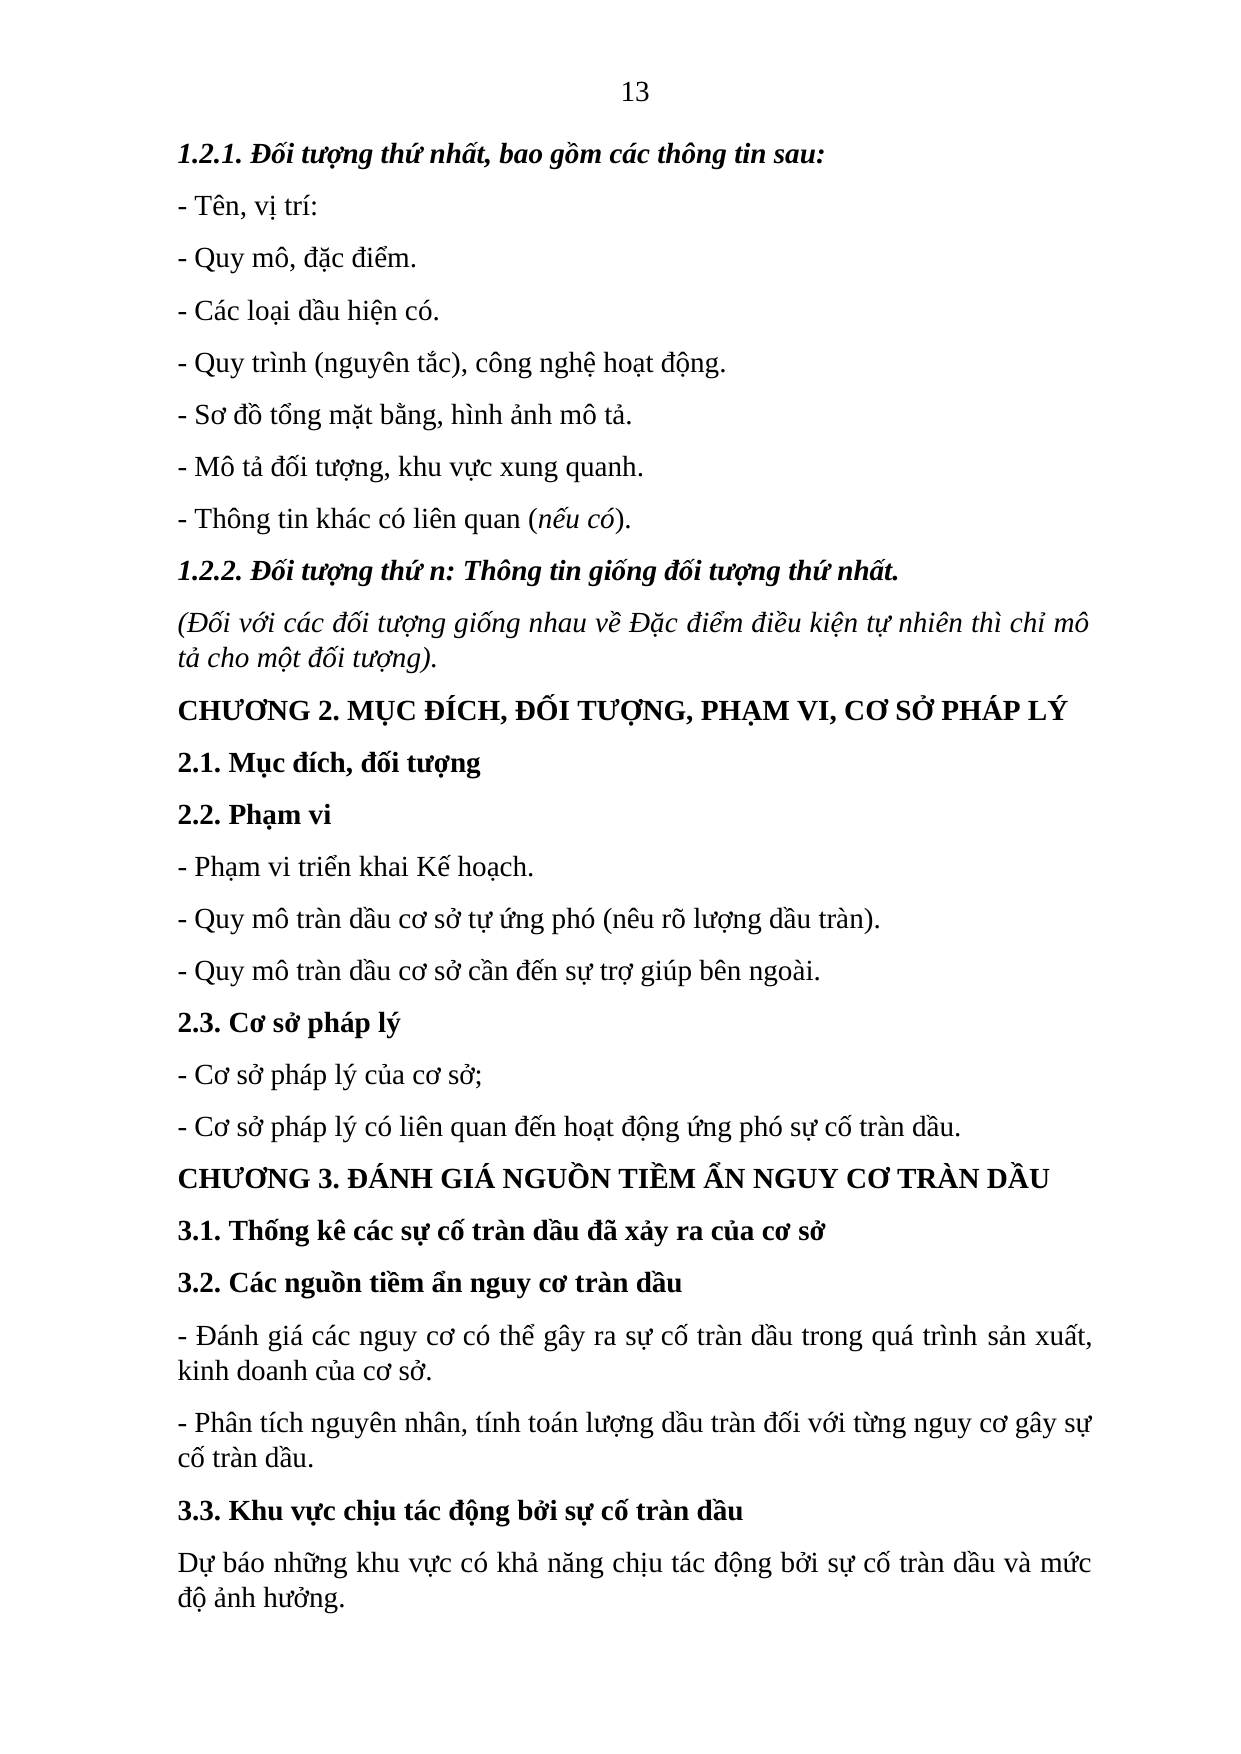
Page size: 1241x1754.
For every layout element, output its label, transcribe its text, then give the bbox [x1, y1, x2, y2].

text CHƯƠNG 3. ĐÁNH GIÁ NGUỒN TIỀM ẨN NGUY CƠ TRÀN DẦU [177, 1160, 1092, 1196]
text 2.1. Mục đích, đối tượng [177, 744, 1092, 779]
text 3.2. Các nguồn tiềm ẩn nguy cơ tràn dầu [177, 1264, 1092, 1300]
text - Đánh giá các nguy cơ có thể gây ra sự cố tràn dầu trong quá trình sản xuất, kinh doanh của cơ sở. [177, 1317, 1092, 1387]
text - Sơ đồ tổng mặt bằng, hình ảnh mô tả. [177, 396, 1092, 431]
text Dự báo những khu vực có khả năng chịu tác động bởi sự cố tràn dầu và mức độ ảnh hưởng. [177, 1544, 1092, 1614]
text 2.3. Cơ sở pháp lý [177, 1004, 1092, 1039]
text 2.2. Phạm vi [177, 796, 1092, 831]
text - Quy trình (nguyên tắc), công nghệ hoạt động. [177, 344, 1092, 379]
text 1.2.1. Đối tượng thứ nhất, bao gồm các thông tin sau: [177, 135, 1092, 171]
text CHƯƠNG 2. MỤC ĐÍCH, ĐỐI TƯỢNG, PHẠM VI, CƠ SỞ PHÁP LÝ [177, 692, 1092, 727]
text 3.1. Thống kê các sự cố tràn dầu đã xảy ra của cơ sở [177, 1212, 1092, 1248]
text - Quy mô tràn dầu cơ sở tự ứng phó (nêu rõ lượng dầu tràn). [177, 900, 1092, 935]
text - Quy mô tràn dầu cơ sở cần đến sự trợ giúp bên ngoài. [177, 952, 1092, 987]
text - Quy mô, đặc điểm. [177, 239, 1092, 275]
text - Thông tin khác có liên quan (nếu có). [177, 500, 1092, 535]
text - Các loại dầu hiện có. [177, 292, 1092, 327]
text - Phân tích nguyên nhân, tính toán lượng dầu tràn đối với từng nguy cơ gây sự cố tràn dầu. [177, 1404, 1092, 1475]
text - Tên, vị trí: [177, 187, 1092, 223]
text - Phạm vi triển khai Kế hoạch. [177, 848, 1092, 883]
text (Đối với các đối tượng giống nhau về Đặc điểm điều kiện tự nhiên thì chỉ mô tả cho một đối tượng). [177, 604, 1092, 675]
text - Cơ sở pháp lý có liên quan đến hoạt động ứng phó sự cố tràn dầu. [177, 1108, 1092, 1144]
text - Mô tả đối tượng, khu vực xung quanh. [177, 448, 1092, 483]
text 3.3. Khu vực chịu tác động bởi sự cố tràn dầu [177, 1492, 1092, 1527]
text - Cơ sở pháp lý của cơ sở; [177, 1056, 1092, 1092]
text 1.2.2. Đối tượng thứ n: Thông tin giống đối tượng thứ nhất. [177, 552, 1092, 587]
